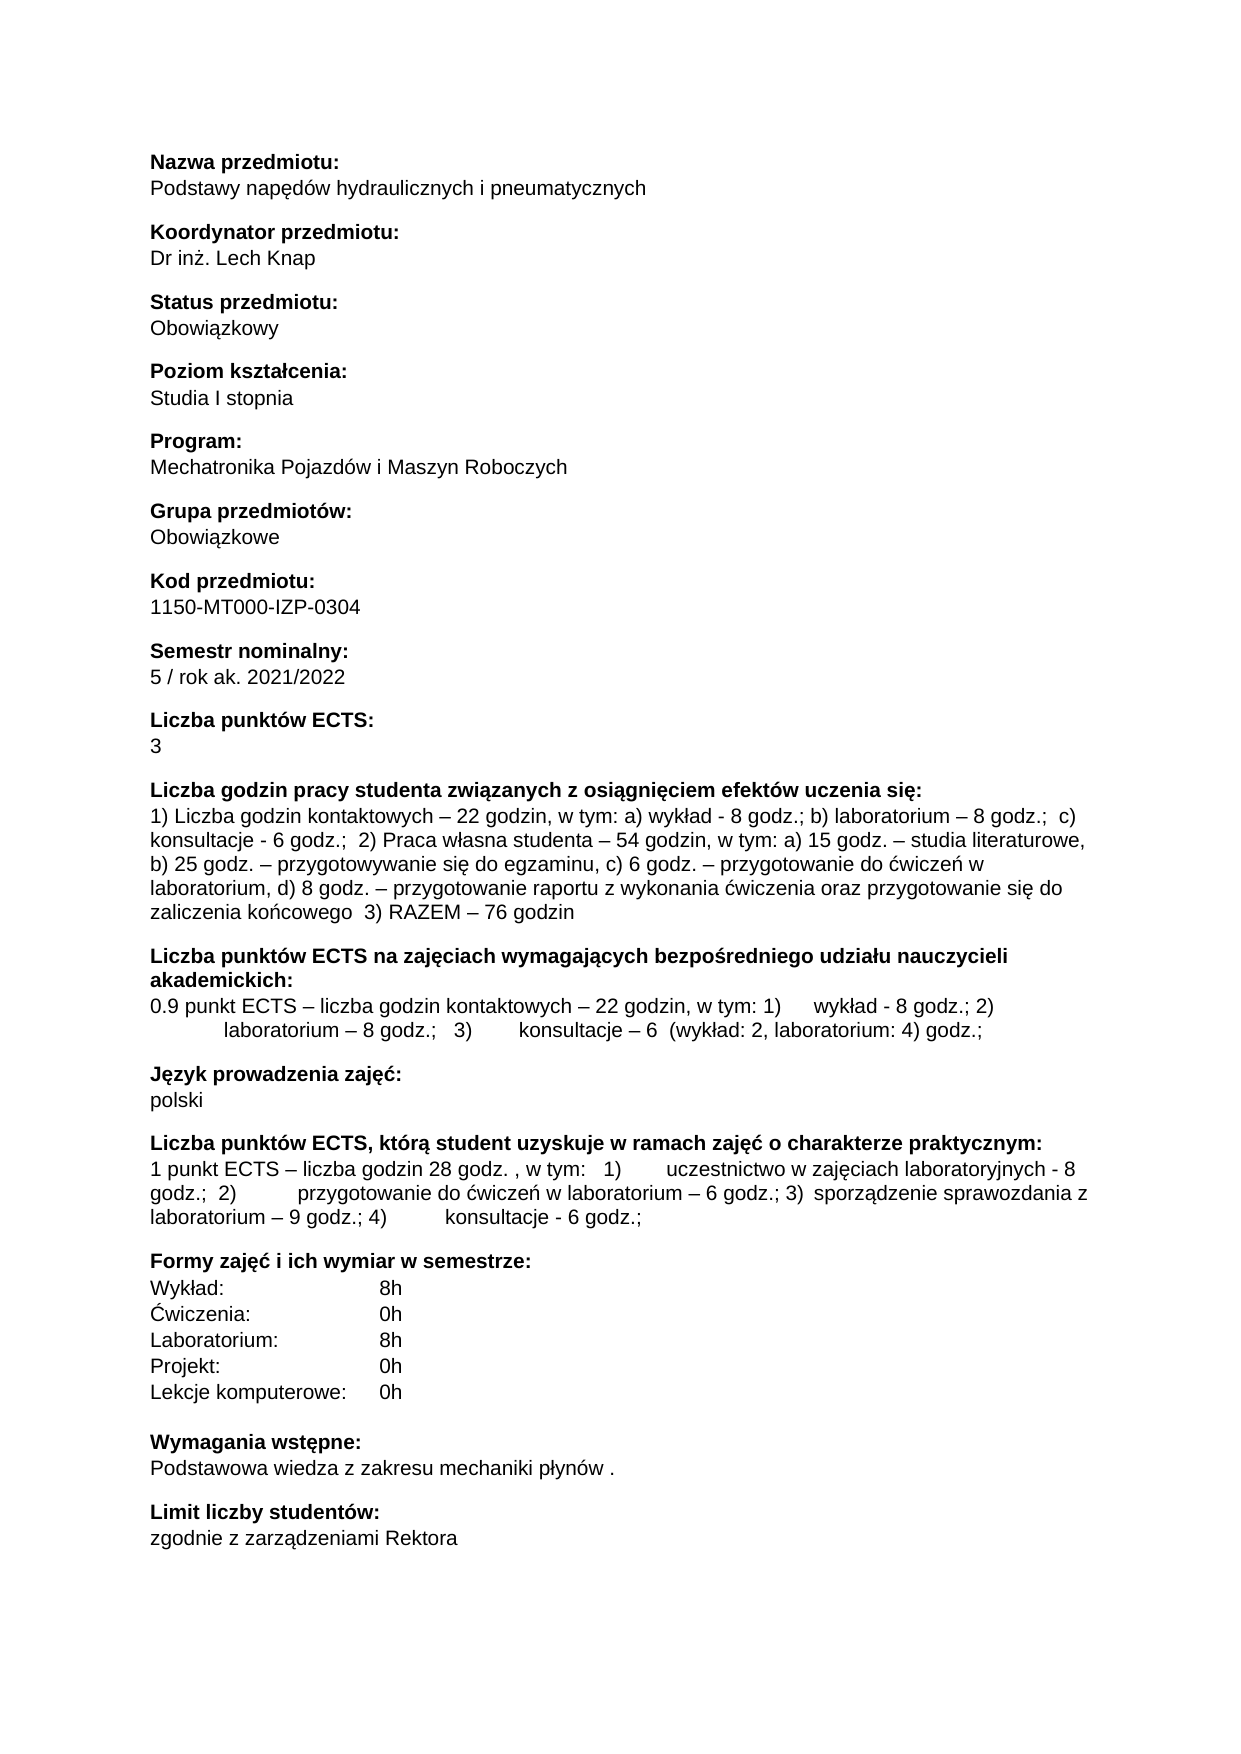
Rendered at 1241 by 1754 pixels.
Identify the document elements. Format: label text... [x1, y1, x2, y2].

text Podstawowa wiedza z zakresu mechaniki płynów . [150, 1456, 1090, 1480]
text 1 punkt ECTS – liczba godzin 28 godz. , w tym: 1) uczestnictwo w zajęciach laboratoryjnych - 8 godz.; 2) przygotowanie do ćwiczeń w laboratorium – 6 godz.; 3) sporządzenie sprawozdania z laboratorium – 9 godz.; 4) konsultacje - 6 godz.; [150, 1157, 1090, 1229]
table_cell Ćwiczenia: [140, 1302, 367, 1326]
table_cell 8h [369, 1326, 597, 1352]
table_cell Projekt: [140, 1354, 367, 1378]
text Mechatronika Pojazdów i Maszyn Roboczych [150, 455, 1090, 479]
text Poziom kształcenia: [150, 359, 1090, 383]
text 1150-MT000-IZP-0304 [150, 595, 1090, 619]
text Program: [150, 429, 1090, 453]
text Studia I stopnia [150, 385, 1090, 409]
table_cell 0h [369, 1378, 597, 1404]
text Grupa przedmiotów: [150, 499, 1090, 523]
text Liczba punktów ECTS, którą student uzyskuje w ramach zajęć o charakterze praktycznym: [150, 1131, 1090, 1155]
text Liczba punktów ECTS: [150, 708, 1090, 732]
text Koordynator przedmiotu: [150, 220, 1090, 244]
table_header Wykład: [140, 1276, 367, 1300]
table_cell 0h [369, 1352, 597, 1378]
text Limit liczby studentów: [150, 1499, 1090, 1523]
text 5 / rok ak. 2021/2022 [150, 664, 1090, 688]
text Kod przedmiotu: [150, 569, 1090, 593]
table_cell Laboratorium: [140, 1328, 367, 1352]
text Liczba punktów ECTS na zajęciach wymagających bezpośredniego udziału nauczycieli akademickich: [150, 944, 1090, 992]
text Język prowadzenia zajęć: [150, 1061, 1090, 1085]
text Formy zajęć i ich wymiar w semestrze: [150, 1249, 1090, 1273]
text 0.9 punkt ECTS – liczba godzin kontaktowych – 22 godzin, w tym: 1) wykład - 8 godz.; 2) laboratorium – 8 godz.; 3) konsultacje – 6 (wykład: 2, laboratorium: 4) godz.; [150, 994, 1090, 1042]
text Semestr nominalny: [150, 638, 1090, 662]
text Liczba godzin pracy studenta związanych z osiągnięciem efektów uczenia się: [150, 778, 1090, 802]
table_header 8h [369, 1276, 597, 1300]
text Podstawy napędów hydraulicznych i pneumatycznych [150, 176, 1090, 200]
table_cell Lekcje komputerowe: [140, 1380, 367, 1404]
text zgodnie z zarządzeniami Rektora [150, 1526, 1090, 1549]
text Nazwa przedmiotu: [150, 150, 1090, 174]
text Obowiązkowe [150, 525, 1090, 549]
table_cell 0h [369, 1300, 597, 1326]
text polski [150, 1087, 1090, 1111]
text Wymagania wstępne: [150, 1430, 1090, 1454]
text Dr inż. Lech Knap [150, 246, 1090, 270]
text Obowiązkowy [150, 316, 1090, 339]
text 3 [150, 734, 1090, 758]
text Status przedmiotu: [150, 289, 1090, 313]
text 1) Liczba godzin kontaktowych – 22 godzin, w tym: a) wykład - 8 godz.; b) laboratorium – 8 godz.; c) konsultacje - 6 godz.; 2) Praca własna studenta – 54 godzin, w tym: a) 15 godz. – studia literaturowe, b) 25 godz. – przygotowywanie się do egzaminu, c) 6 godz. – przygotowanie do ćwiczeń w laboratorium, d) 8 godz. – przygotowanie raportu z wykonania ćwiczenia oraz przygotowanie się do zaliczenia końcowego 3) RAZEM – 76 godzin [150, 804, 1090, 924]
